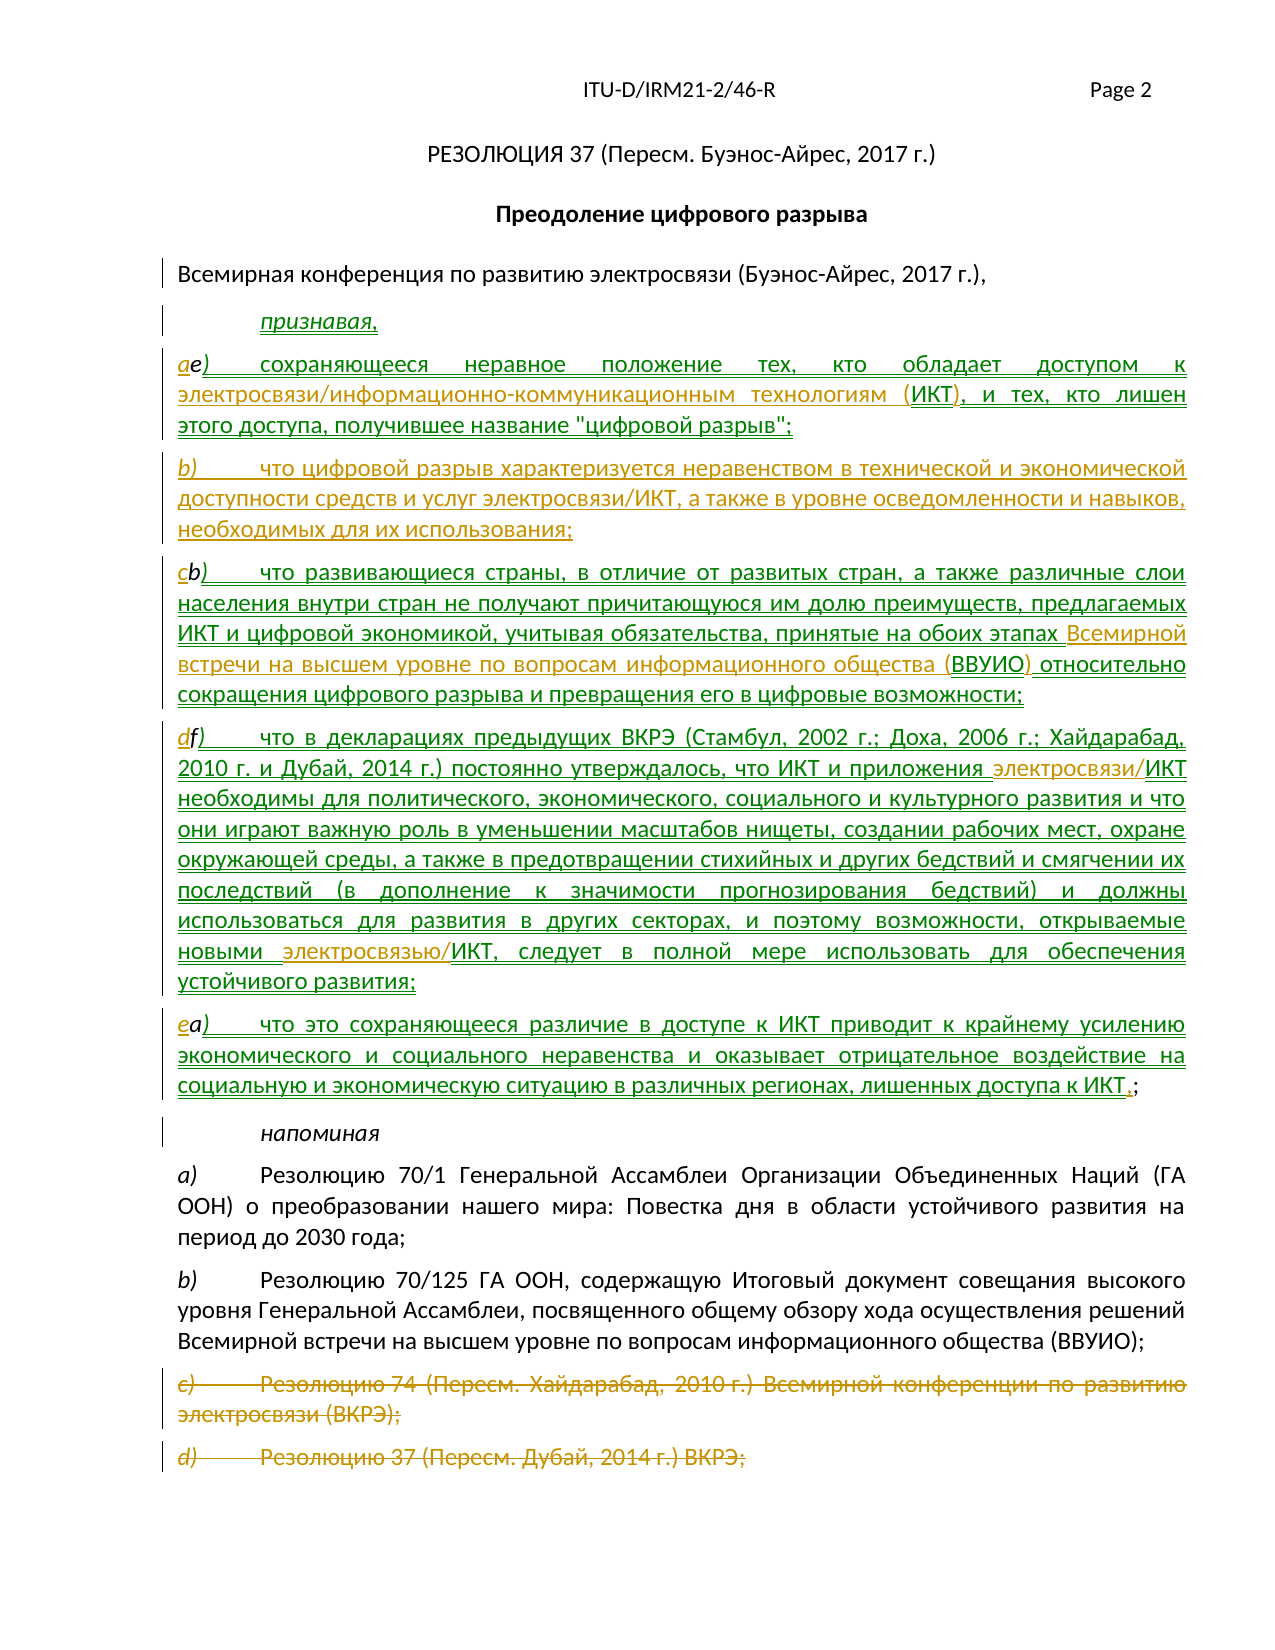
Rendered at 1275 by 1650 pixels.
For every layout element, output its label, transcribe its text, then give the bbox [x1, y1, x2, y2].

text b) Резолюцию 70/125 ГА ООН, содержащую Итоговый документ совещания высокого уровня Генеральной Ассамблеи, посвященного общему обзору хода осуществления решений Всемирной встречи на высшем уровне по вопросам информационного общества (ВВУИО); [177, 1264, 1186, 1355]
text Преодоление цифрового разрыва [177, 198, 1186, 229]
text Всемирная конференция по развитию электросвязи (Буэнос-Айрес, 2017 г.), [177, 258, 1186, 288]
text напоминая [260, 1117, 1186, 1147]
text РЕЗОЛЮЦИЯ 37 (Пересм. Буэнос-Айрес, 2017 г.) [177, 138, 1186, 169]
text a) Резолюцию 70/1 Генеральной Ассамблеи Организации Объединенных Наций (ГА ООН) о преобразовании нашего мира: Повестка дня в области устойчивого развития на период до 2030 года; [177, 1160, 1186, 1251]
